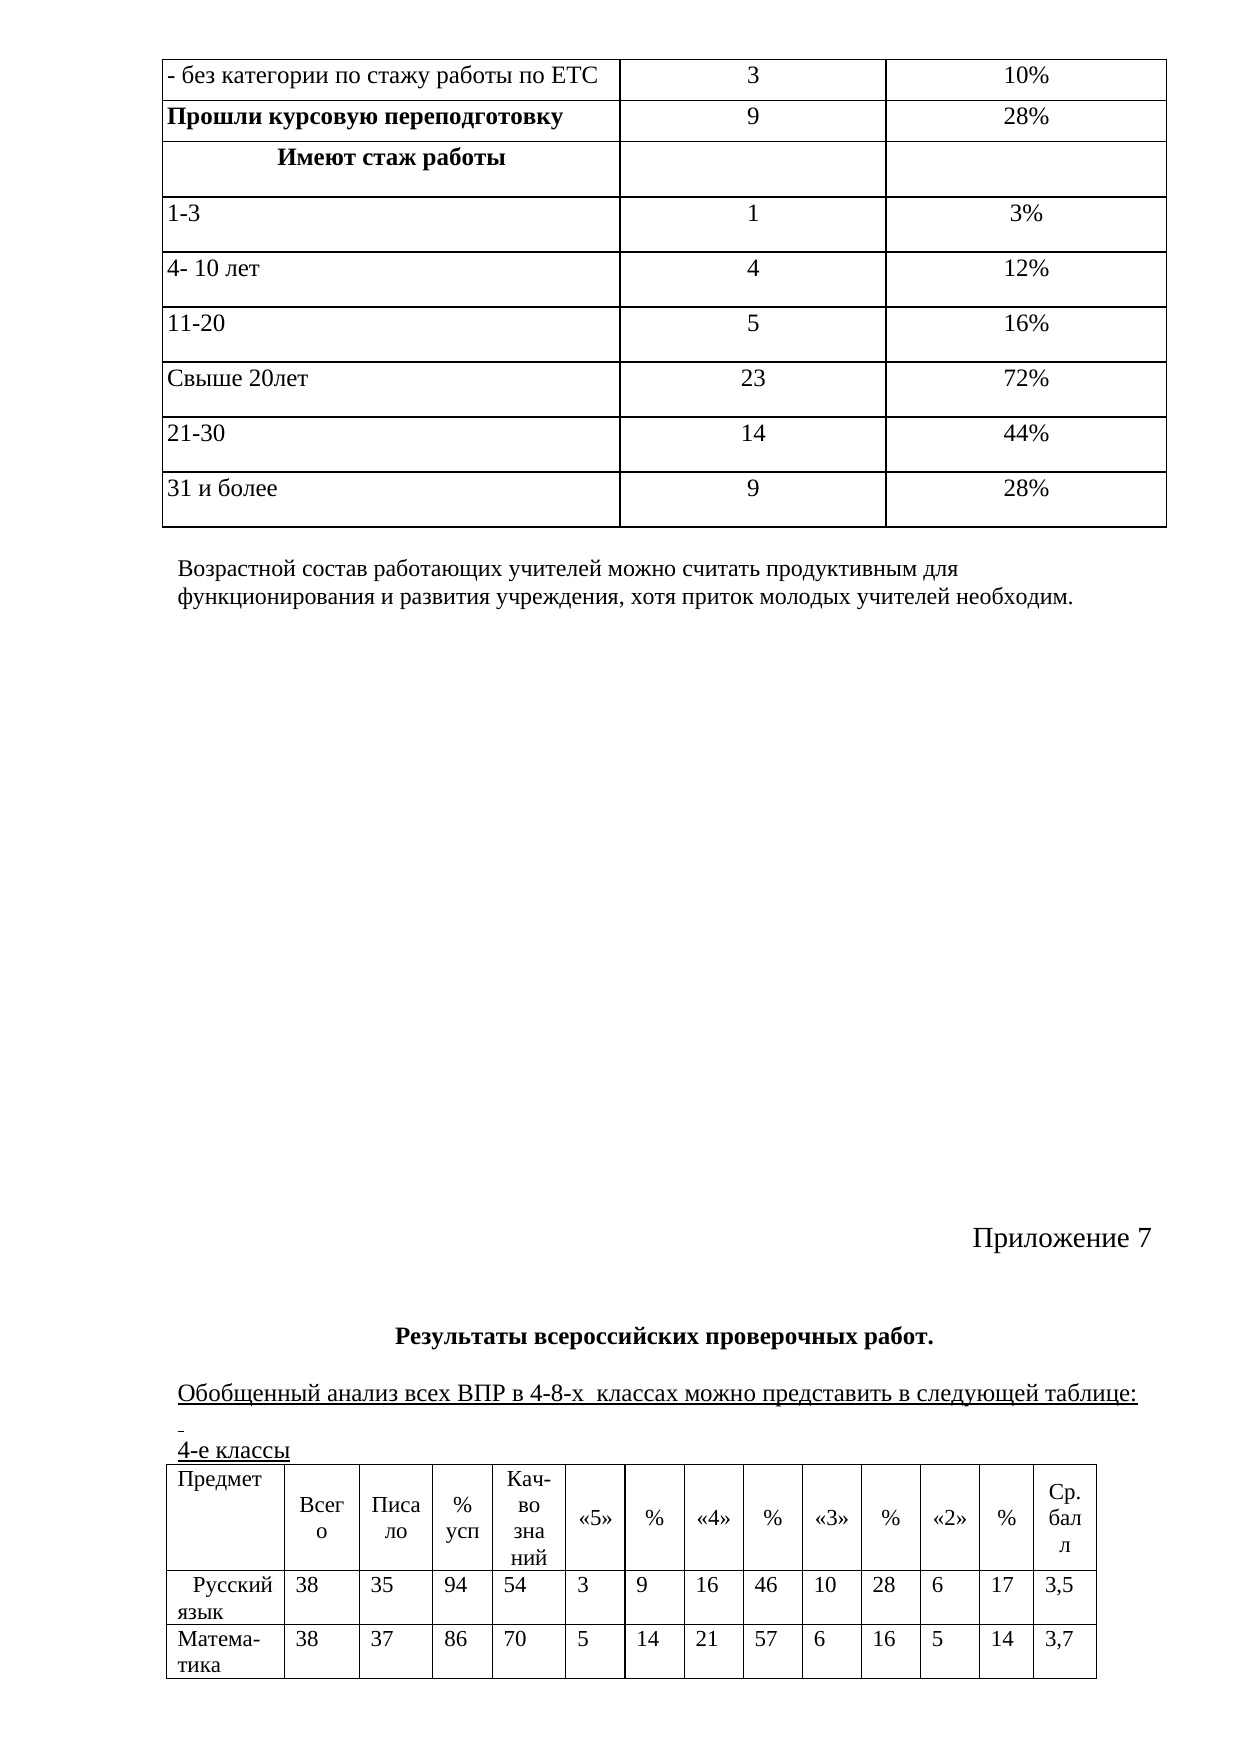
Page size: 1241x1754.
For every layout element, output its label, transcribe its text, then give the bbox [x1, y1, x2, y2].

table_cell 9 [621, 473, 885, 526]
table_cell 3,7 [1034, 1625, 1096, 1678]
table_cell 28% [887, 473, 1166, 526]
table_cell 1 [621, 198, 885, 251]
table_cell Матема- тика [167, 1625, 284, 1678]
table_cell 16 [685, 1571, 743, 1624]
table_header % [980, 1465, 1033, 1570]
table_cell 23 [621, 363, 885, 416]
table_cell Прошли курсовую переподготовку [163, 101, 619, 141]
table_cell [887, 142, 1166, 196]
table_cell 12% [887, 253, 1166, 306]
table_cell [621, 142, 885, 196]
table_cell 6 [803, 1625, 861, 1678]
table_cell 9 [626, 1571, 684, 1624]
table_cell 72% [887, 363, 1166, 416]
table_cell 44% [887, 418, 1166, 471]
table_cell 5 [621, 308, 885, 361]
table_header Кач-во зна ний [493, 1465, 565, 1570]
text Приложение 7 [252, 1220, 1152, 1254]
table_header «4» [685, 1465, 743, 1570]
table_cell 57 [744, 1625, 802, 1678]
table_cell 5 [566, 1625, 624, 1678]
table_header Ср. балл [1034, 1465, 1096, 1570]
table_header «2» [921, 1465, 979, 1570]
table_cell 3 [621, 60, 885, 100]
table_header «5» [566, 1465, 624, 1570]
table_header % [744, 1465, 802, 1570]
table_cell 38 [285, 1625, 359, 1678]
table_cell 28% [887, 101, 1166, 141]
table_cell 4- 10 лет [163, 253, 619, 306]
text Возрастной состав работающих учителей можно считать продуктивным для функционирования и развития учреждения, хотя приток молодых учителей необходим. [177, 554, 1152, 609]
table_cell 38 [285, 1571, 359, 1624]
table_cell Свыше 20лет [163, 363, 619, 416]
table_cell 37 [360, 1625, 432, 1678]
table_header % усп [433, 1465, 492, 1570]
table_cell 10 [803, 1571, 861, 1624]
text Результаты всероссийских проверочных работ. [177, 1321, 1152, 1349]
table_header % [862, 1465, 920, 1570]
table_cell 9 [621, 101, 885, 141]
table_cell 5 [921, 1625, 979, 1678]
table_cell 6 [921, 1571, 979, 1624]
text 4-е классы [177, 1435, 1152, 1464]
table_cell - без категории по стажу работы по ЕТС [163, 60, 619, 100]
table_cell 16 [862, 1625, 920, 1678]
table_cell 3% [887, 198, 1166, 251]
table_cell 3,5 [1034, 1571, 1096, 1624]
table_cell 28 [862, 1571, 920, 1624]
table_cell Русский язык [167, 1571, 284, 1624]
table_cell 14 [980, 1625, 1033, 1678]
table_cell 86 [433, 1625, 492, 1678]
table_cell 21-30 [163, 418, 619, 471]
table_cell 16% [887, 308, 1166, 361]
table_cell 17 [980, 1571, 1033, 1624]
table_header Предмет [167, 1465, 284, 1570]
table_cell 4 [621, 253, 885, 306]
table_cell 54 [493, 1571, 565, 1624]
table_cell 10% [887, 60, 1166, 100]
table_cell 21 [685, 1625, 743, 1678]
table_cell 11-20 [163, 308, 619, 361]
table_cell 14 [621, 418, 885, 471]
table_cell 3 [566, 1571, 624, 1624]
table_cell 46 [744, 1571, 802, 1624]
table_cell 31 и более [163, 473, 619, 526]
table_header Писало [360, 1465, 432, 1570]
table_cell 35 [360, 1571, 432, 1624]
table_header Всего [285, 1465, 359, 1570]
table_cell Имеют стаж работы [163, 142, 619, 196]
text Обобщенный анализ всех ВПР в 4-8-х классах можно представить в следующей таблице: [177, 1378, 1152, 1407]
table_header % [626, 1465, 684, 1570]
table_cell 70 [493, 1625, 565, 1678]
table_cell 1-3 [163, 198, 619, 251]
table_header «3» [803, 1465, 861, 1570]
table_cell 14 [626, 1625, 684, 1678]
table_cell 94 [433, 1571, 492, 1624]
